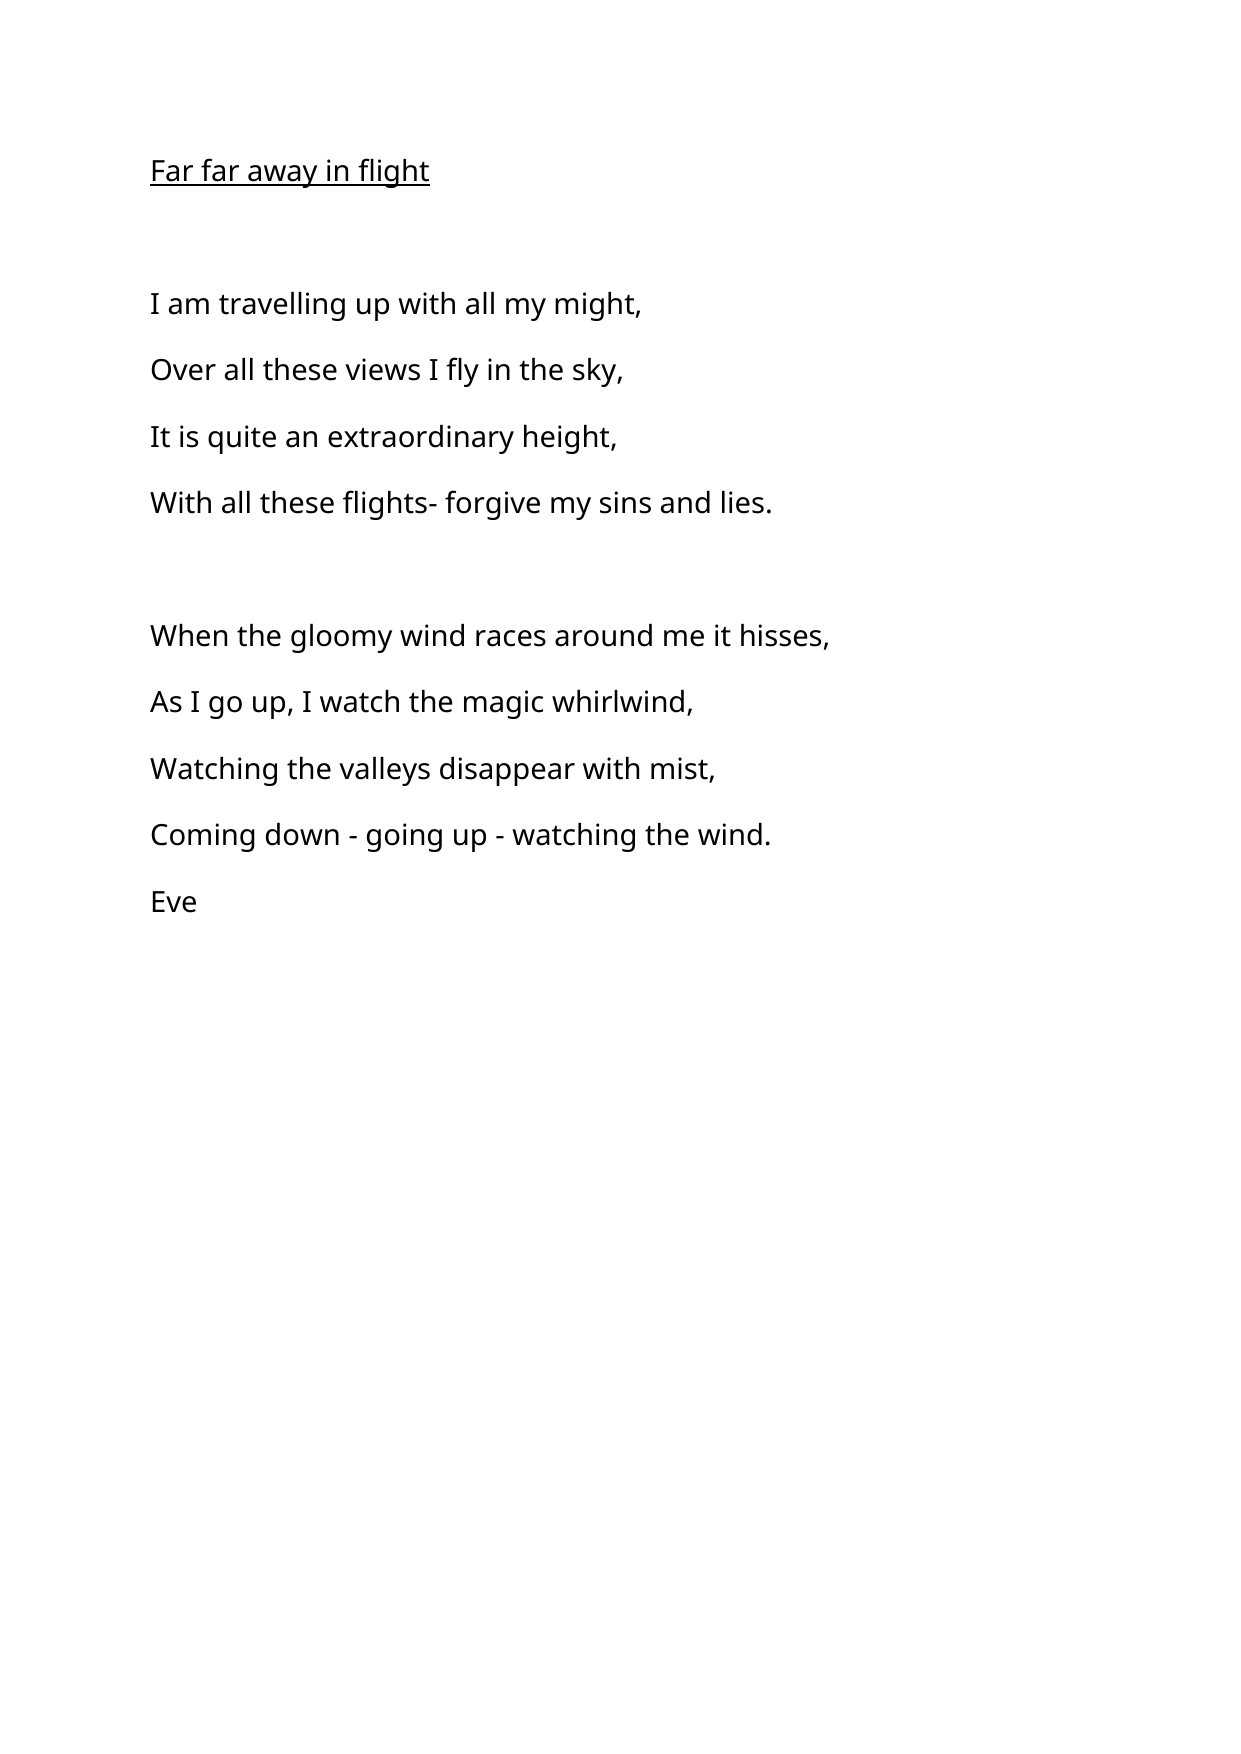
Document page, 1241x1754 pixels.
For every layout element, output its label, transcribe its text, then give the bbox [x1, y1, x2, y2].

text Far far away in flight [150, 150, 1090, 190]
text Over all these views I fly in the sky, [150, 349, 1090, 389]
text With all these flights- forgive my sins and lies. [150, 482, 1090, 522]
text Watching the valleys disappear with mist, [150, 748, 1090, 788]
text Coming down - going up - watching the wind. [150, 814, 1090, 854]
text When the gloomy wind races around me it hisses, [150, 615, 1090, 655]
text It is quite an extraordinary height, [150, 416, 1090, 456]
text I am travelling up with all my might, [150, 283, 1090, 323]
text As I go up, I watch the magic whirlwind, [150, 682, 1090, 721]
text Eve [150, 881, 1090, 921]
